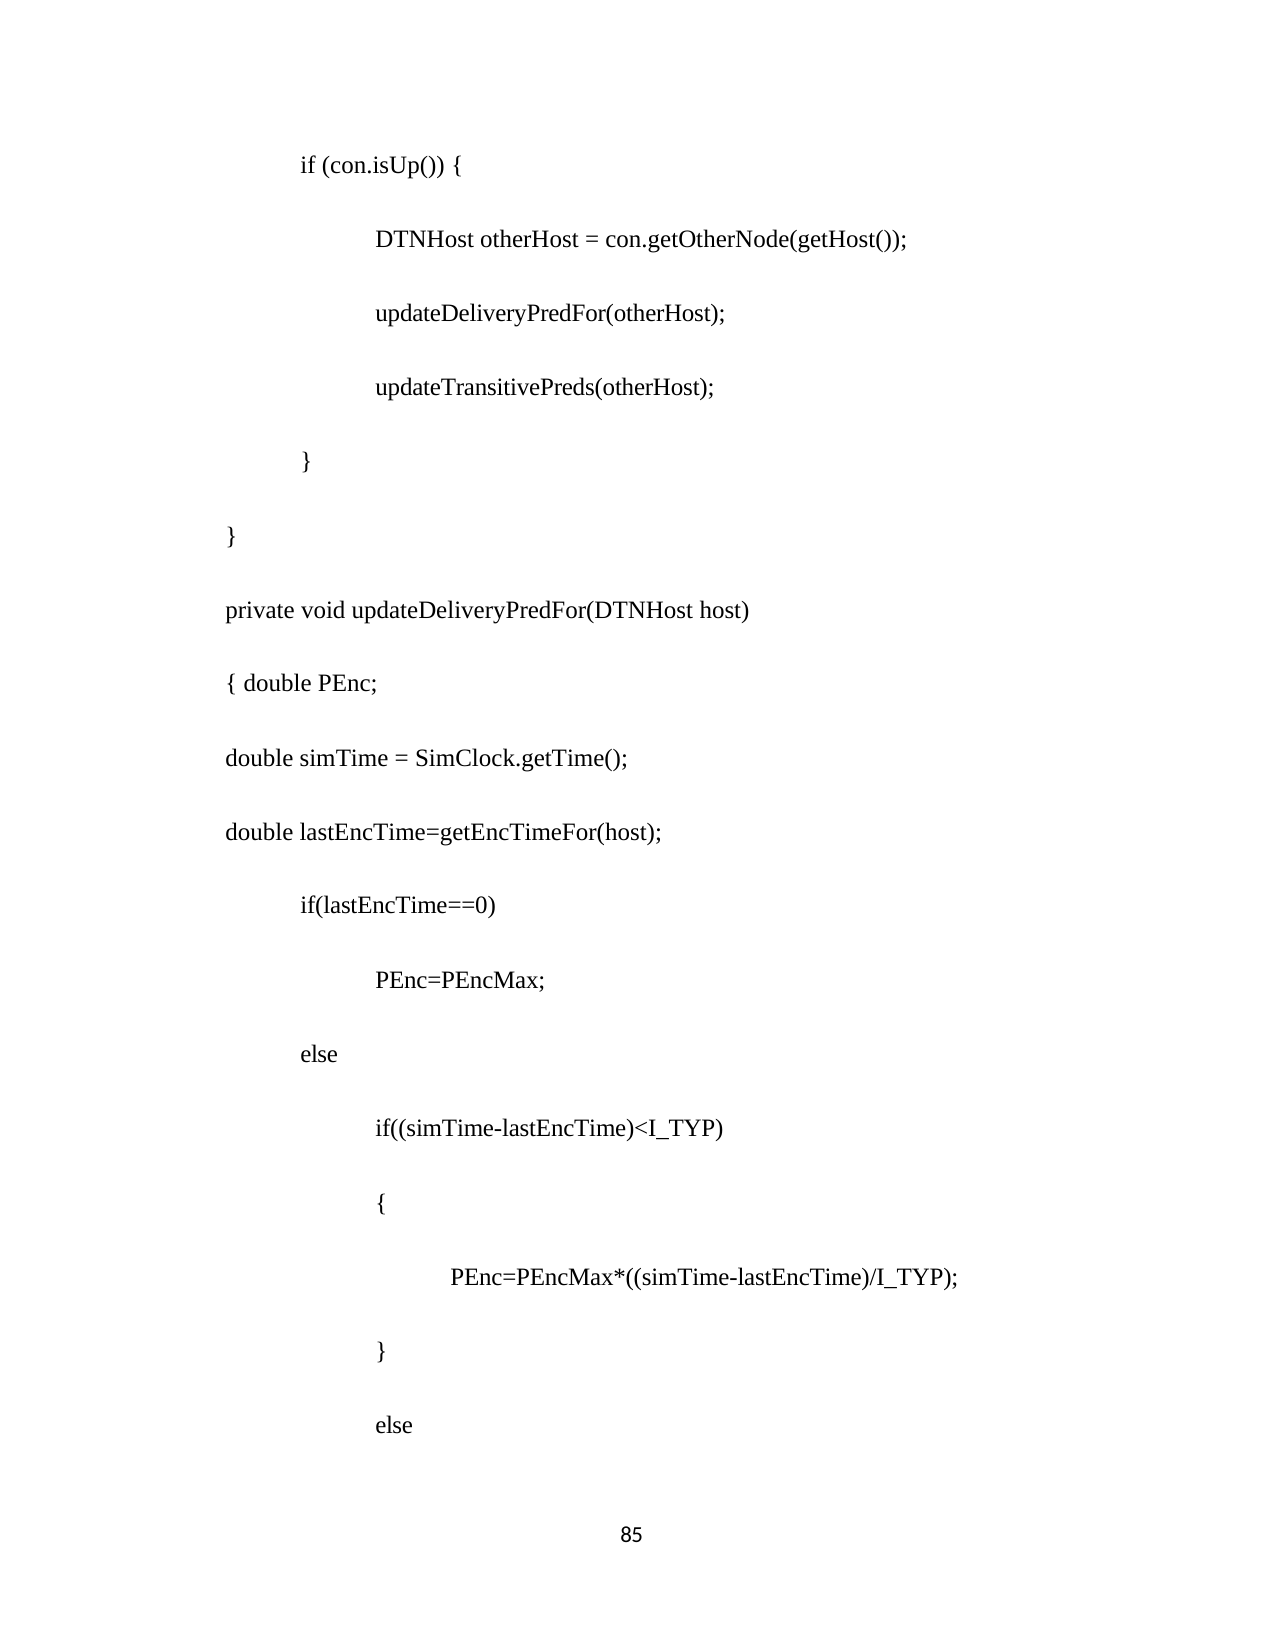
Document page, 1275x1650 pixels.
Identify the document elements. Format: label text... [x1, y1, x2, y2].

text PEnc=PEncMax*((simTime-lastEncTime)/I_TYP); [450, 1262, 1267, 1291]
text } [375, 1336, 1267, 1364]
text else [375, 1410, 1267, 1439]
text } [225, 521, 1267, 549]
text if (con.isUp()) { [300, 150, 1267, 178]
text double simTime = SimClock.getTime(); double lastEncTime=getEncTimeFor(host); [225, 743, 663, 846]
text else [300, 1039, 1267, 1068]
text private void updateDeliveryPredFor(DTNHost host) { double PEnc; [225, 595, 829, 697]
text if((simTime-lastEncTime)<I_TYP) [375, 1113, 1267, 1142]
text DTNHost otherHost = con.getOtherNode(getHost()); updateDeliveryPredFor(otherHost); updateTransitivePreds(otherHost); [375, 224, 1062, 401]
text if(lastEncTime==0) [300, 891, 1267, 919]
text PEnc=PEncMax; [375, 965, 1267, 994]
text } [300, 446, 1267, 475]
text { [375, 1188, 1267, 1217]
